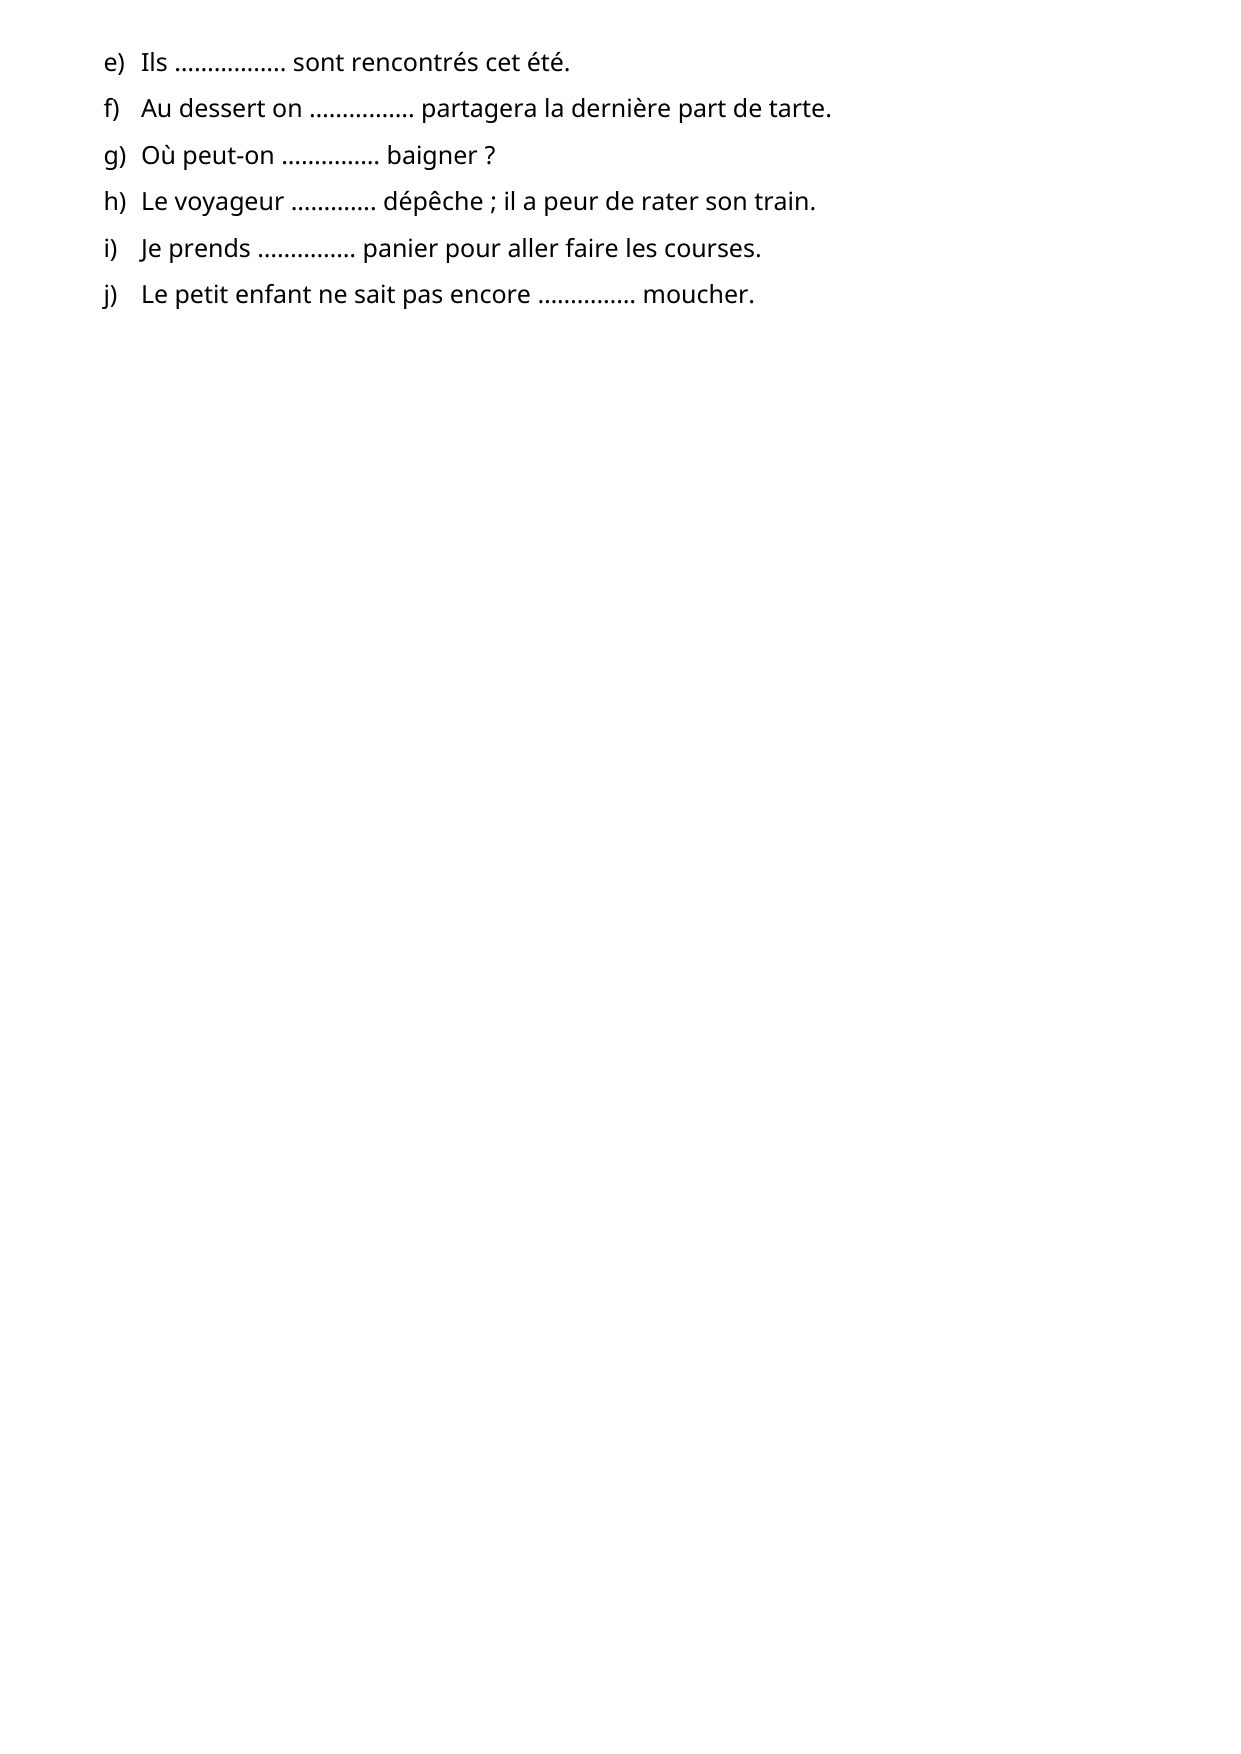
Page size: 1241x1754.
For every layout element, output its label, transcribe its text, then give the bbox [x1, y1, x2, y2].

list Ils …………….. sont rencontrés cet été. [103, 44, 1093, 78]
list Le voyageur …………. dépêche ; il a peur de rater son train. [103, 184, 1093, 218]
list Le petit enfant ne sait pas encore …………… moucher. [103, 277, 1093, 311]
list Où peut-on …………… baigner ? [103, 137, 1093, 172]
list Au dessert on ……………. partagera la dernière part de tarte. [103, 91, 1093, 125]
list Je prends …………… panier pour aller faire les courses. [103, 231, 1093, 265]
